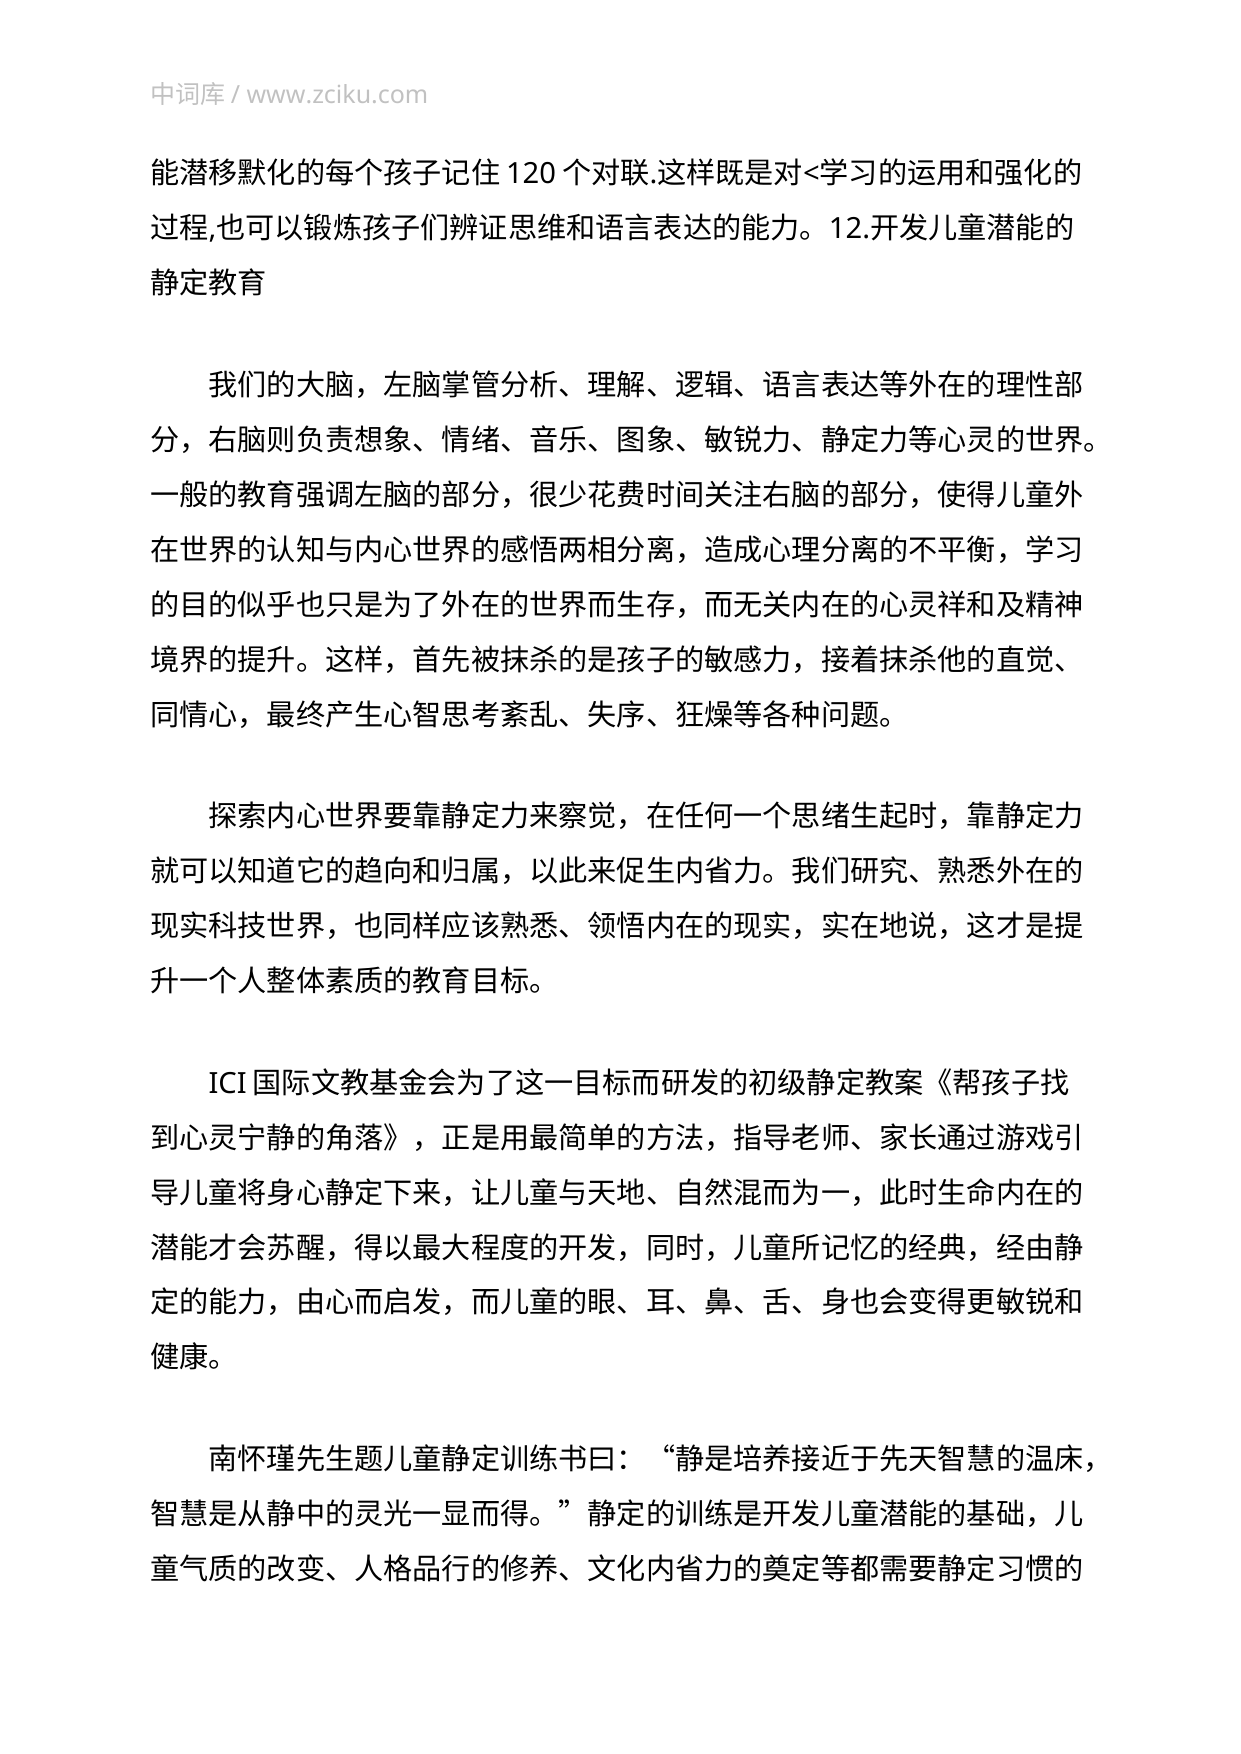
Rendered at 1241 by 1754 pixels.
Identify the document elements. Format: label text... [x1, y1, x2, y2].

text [150, 1436, 1090, 1588]
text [150, 150, 1090, 302]
text 探索内心世界要靠静定力来察觉，在任何一个思绪生起时，靠静定力就可以知道它的趋向和归属，以此来促生内省力。我们研究、熟悉外在的现实科技世界，也同样应该熟悉、领悟内在的现实，实在地说，这才是提升一个人整体素质的教育目标。 [150, 793, 1090, 1000]
text 我们的大脑，左脑掌管分析、理解、逻辑、语言表达等外在的理性部分，右脑则负责想象、情绪、音乐、图象、敏锐力、静定力等心灵的世界。一般的教育强调左脑的部分，很少花费时间关注右脑的部分，使得儿童外在世界的认知与内心世界的感悟两相分离，造成心理分离的不平衡，学习的目的似乎也只是为了外在的世界而生存，而无关内在的心灵祥和及精神境界的提升。这样，首先被抹杀的是孩子的敏感力，接着抹杀他的直觉、同情心，最终产生心智思考紊乱、失序、狂燥等各种问题。 [150, 362, 1090, 733]
text ICI国际文教基金会为了这一目标而研发的初级静定教案《帮孩子找到心灵宁静的角落》，正是用最简单的方法，指导老师、家长通过游戏引导儿童将身心静定下来，让儿童与天地、自然混而为一，此时生命内在的潜能才会苏醒，得以最大程度的开发，同时，儿童所记忆的经典，经由静定的能力，由心而启发，而儿童的眼、耳、鼻、舌、身也会变得更敏锐和健康。 [150, 1059, 1090, 1376]
